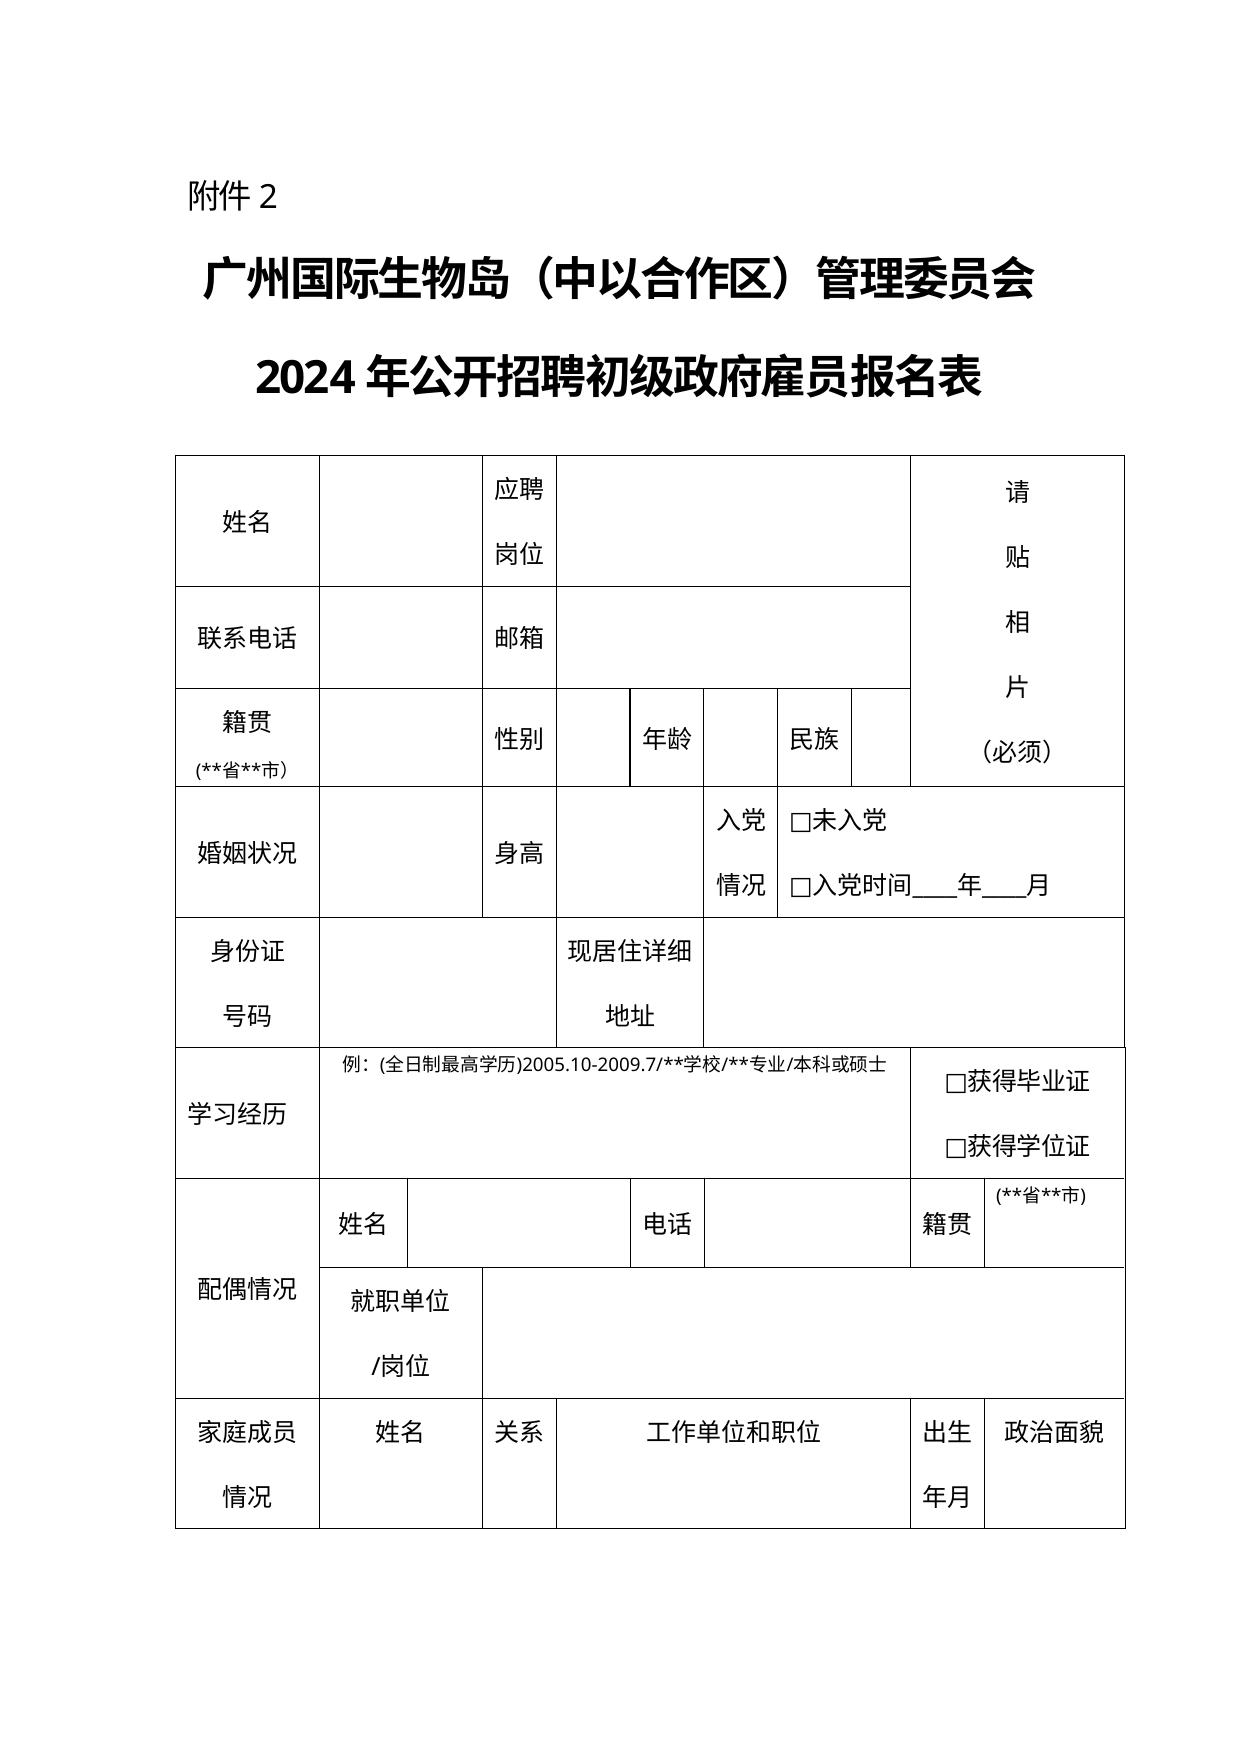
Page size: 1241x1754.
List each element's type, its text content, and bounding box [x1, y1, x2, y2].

table_cell 婚姻状况 [176, 787, 319, 916]
table_cell [557, 787, 703, 916]
table_cell 现居住详细地址 [557, 918, 703, 1047]
table_cell 配偶情况 [176, 1179, 319, 1397]
table_cell 性别 [483, 689, 556, 786]
table_cell 就职单位 /岗位 [320, 1268, 482, 1397]
table_cell 例：(全日制最高学历)2005.10-2009.7/**学校/**专业/本科或硕士 [320, 1048, 910, 1177]
table_cell 学习经历 [176, 1048, 319, 1177]
table_cell 姓名 [320, 1399, 482, 1528]
table_cell 身份证 号码 [176, 918, 319, 1047]
table_cell □获得毕业证 □获得学位证 [911, 1048, 1125, 1177]
table_header 应聘岗位 [483, 456, 556, 586]
table_cell 电话 [631, 1179, 704, 1267]
table_cell 出生年月 [911, 1399, 984, 1528]
text 广州国际生物岛（中以合作区）管理委员会 [187, 227, 1053, 324]
table_cell (**省**市) [985, 1178, 1125, 1267]
table_cell 姓名 [320, 1179, 407, 1267]
table_cell [320, 689, 482, 786]
table_cell 邮箱 [483, 587, 556, 688]
table_cell 年龄 [631, 689, 703, 786]
table_header 请 贴 相 片 （必须） [911, 456, 1124, 786]
table_cell 关系 [483, 1399, 556, 1528]
table_cell [557, 689, 629, 786]
table_cell 工作单位和职位 [557, 1399, 910, 1528]
table_cell [557, 587, 910, 688]
table_cell 身高 [483, 787, 556, 916]
table_cell 入党 情况 [704, 787, 777, 916]
table_cell 政治面貌 [985, 1398, 1125, 1528]
table_cell [705, 1179, 910, 1267]
table_header [320, 456, 482, 586]
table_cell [176, 1399, 319, 1528]
table_cell [704, 918, 1124, 1047]
table_cell [408, 1179, 630, 1267]
table_cell [320, 587, 482, 688]
text 2024年公开招聘初级政府雇员报名表 [187, 324, 1053, 422]
text 附件2 [187, 162, 1053, 227]
table_cell [320, 918, 556, 1047]
table_cell [704, 689, 777, 786]
table_cell [320, 787, 482, 916]
table_cell 籍贯 (**省**市） [176, 689, 319, 786]
table_header [557, 456, 910, 586]
table_header 姓名 [176, 456, 319, 586]
table_cell [483, 1267, 1125, 1397]
table_cell □未入党 □入党时间____年____月 [778, 787, 1124, 916]
table_cell 联系电话 [176, 587, 319, 688]
table_cell 籍贯 [911, 1179, 984, 1267]
table_cell [852, 689, 910, 786]
table_cell 民族 [778, 689, 851, 786]
